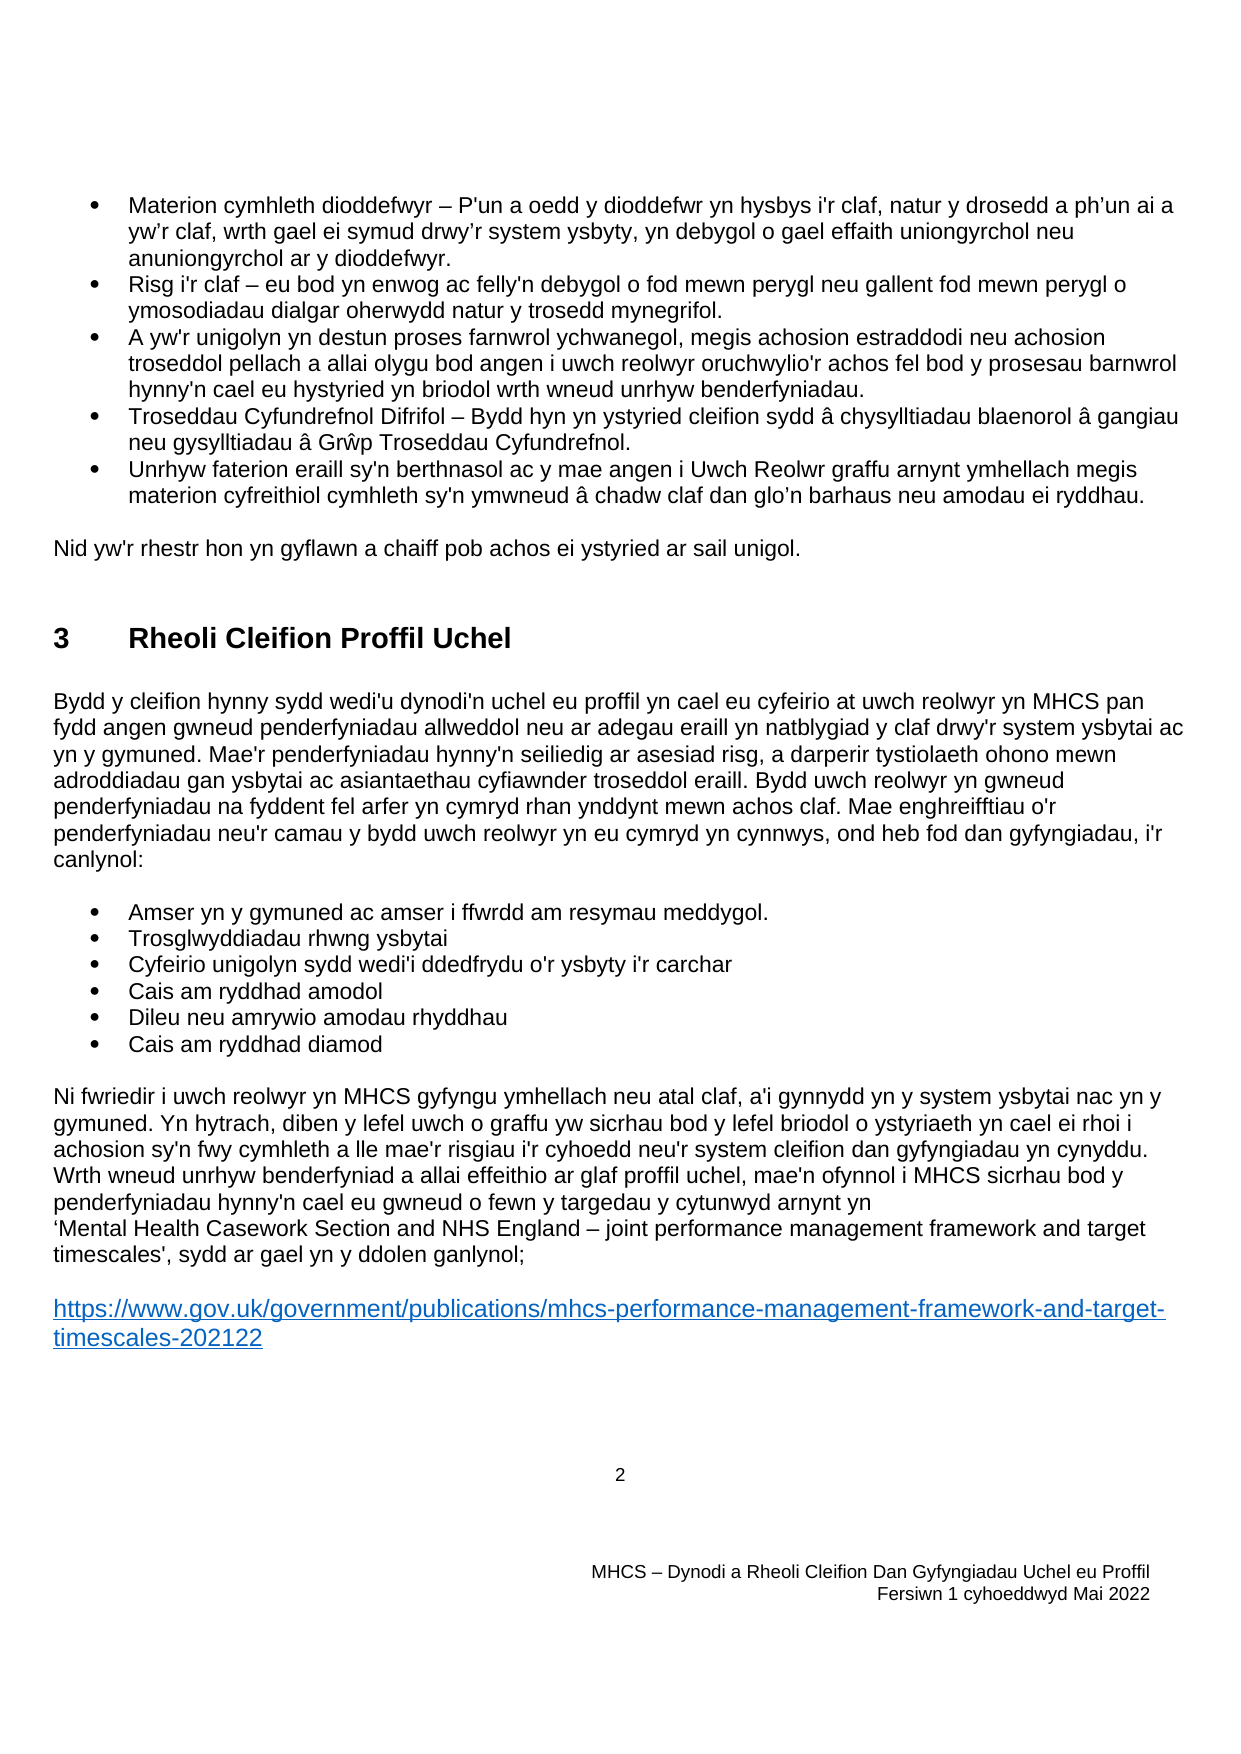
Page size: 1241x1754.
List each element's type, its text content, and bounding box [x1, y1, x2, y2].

list Cyfeirio unigolyn sydd wedi'i ddedfrydu o'r ysbyty i'r carchar [91, 951, 1187, 978]
text Nid yw'r rhestr hon yn gyflawn a chaiff pob achos ei ystyried ar sail unigol. [53, 534, 1187, 561]
list Amser yn y gymuned ac amser i ffwrdd am resymau meddygol. [91, 899, 1187, 925]
text 3 Rheoli Cleifion Proffil Uchel [53, 621, 1187, 654]
list Unrhyw faterion eraill sy'n berthnasol ac y mae angen i Uwch Reolwr graffu arnynt ymhellach megis materion cyfreithiol cymhleth sy'n ymwneud â chadw claf dan glo’n barhaus neu amodau ei ryddhau. [91, 456, 1187, 508]
list Dileu neu amrywio amodau rhyddhau [91, 1004, 1187, 1031]
list Troseddau Cyfundrefnol Difrifol – Bydd hyn yn ystyried cleifion sydd â chysylltiadau blaenorol â gangiau neu gysylltiadau â Grŵp Troseddau Cyfundrefnol. [91, 403, 1187, 456]
text https://www.gov.uk/government/publications/mhcs-performance-management-framework-and-target-timescales-202122 [53, 1294, 1187, 1352]
list Materion cymhleth dioddefwyr – P'un a oedd y dioddefwr yn hysbys i'r claf, natur y drosedd a ph’un ai a yw’r claf, wrth gael ei symud drwy’r system ysbyty, yn debygol o gael effaith uniongyrchol neu anuniongyrchol ar y dioddefwyr. [91, 192, 1187, 271]
list Trosglwyddiadau rhwng ysbytai [91, 925, 1187, 951]
list A yw'r unigolyn yn destun proses farnwrol ychwanegol, megis achosion estraddodi neu achosion troseddol pellach a allai olygu bod angen i uwch reolwyr oruchwylio'r achos fel bod y prosesau barnwrol hynny'n cael eu hystyried yn briodol wrth wneud unrhyw benderfyniadau. [91, 324, 1187, 403]
list Cais am ryddhad diamod [91, 1031, 1187, 1057]
text Bydd y cleifion hynny sydd wedi'u dynodi'n uchel eu proffil yn cael eu cyfeirio at uwch reolwyr yn MHCS pan fydd angen gwneud penderfyniadau allweddol neu ar adegau eraill yn natblygiad y claf drwy'r system ysbytai ac yn y gymuned. Mae'r penderfyniadau hynny'n seiliedig ar asesiad risg, a darperir tystiolaeth ohono mewn adroddiadau gan ysbytai ac asiantaethau cyfiawnder troseddol eraill. Bydd uwch reolwyr yn gwneud penderfyniadau na fyddent fel arfer yn cymryd rhan ynddynt mewn achos claf. Mae enghreifftiau o'r penderfyniadau neu'r camau y bydd uwch reolwyr yn eu cymryd yn cynnwys, ond heb fod dan gyfyngiadau, i'r canlynol: [53, 688, 1187, 872]
text ‘Mental Health Casework Section and NHS England – joint performance management framework and target timescales', sydd ar gael yn y ddolen ganlynol; [53, 1215, 1187, 1268]
list Cais am ryddhad amodol [91, 978, 1187, 1004]
list Risg i'r claf – eu bod yn enwog ac felly'n debygol o fod mewn perygl neu gallent fod mewn perygl o ymosodiadau dialgar oherwydd natur y trosedd mynegrifol. [91, 271, 1187, 324]
text Ni fwriedir i uwch reolwyr yn MHCS gyfyngu ymhellach neu atal claf, a'i gynnydd yn y system ysbytai nac yn y gymuned. Yn hytrach, diben y lefel uwch o graffu yw sicrhau bod y lefel briodol o ystyriaeth yn cael ei rhoi i achosion sy'n fwy cymhleth a lle mae'r risgiau i'r cyhoedd neu'r system cleifion dan gyfyngiadau yn cynyddu. Wrth wneud unrhyw benderfyniad a allai effeithio ar glaf proffil uchel, mae'n ofynnol i MHCS sicrhau bod y penderfyniadau hynny'n cael eu gwneud o fewn y targedau y cytunwyd arnynt yn [53, 1083, 1187, 1215]
